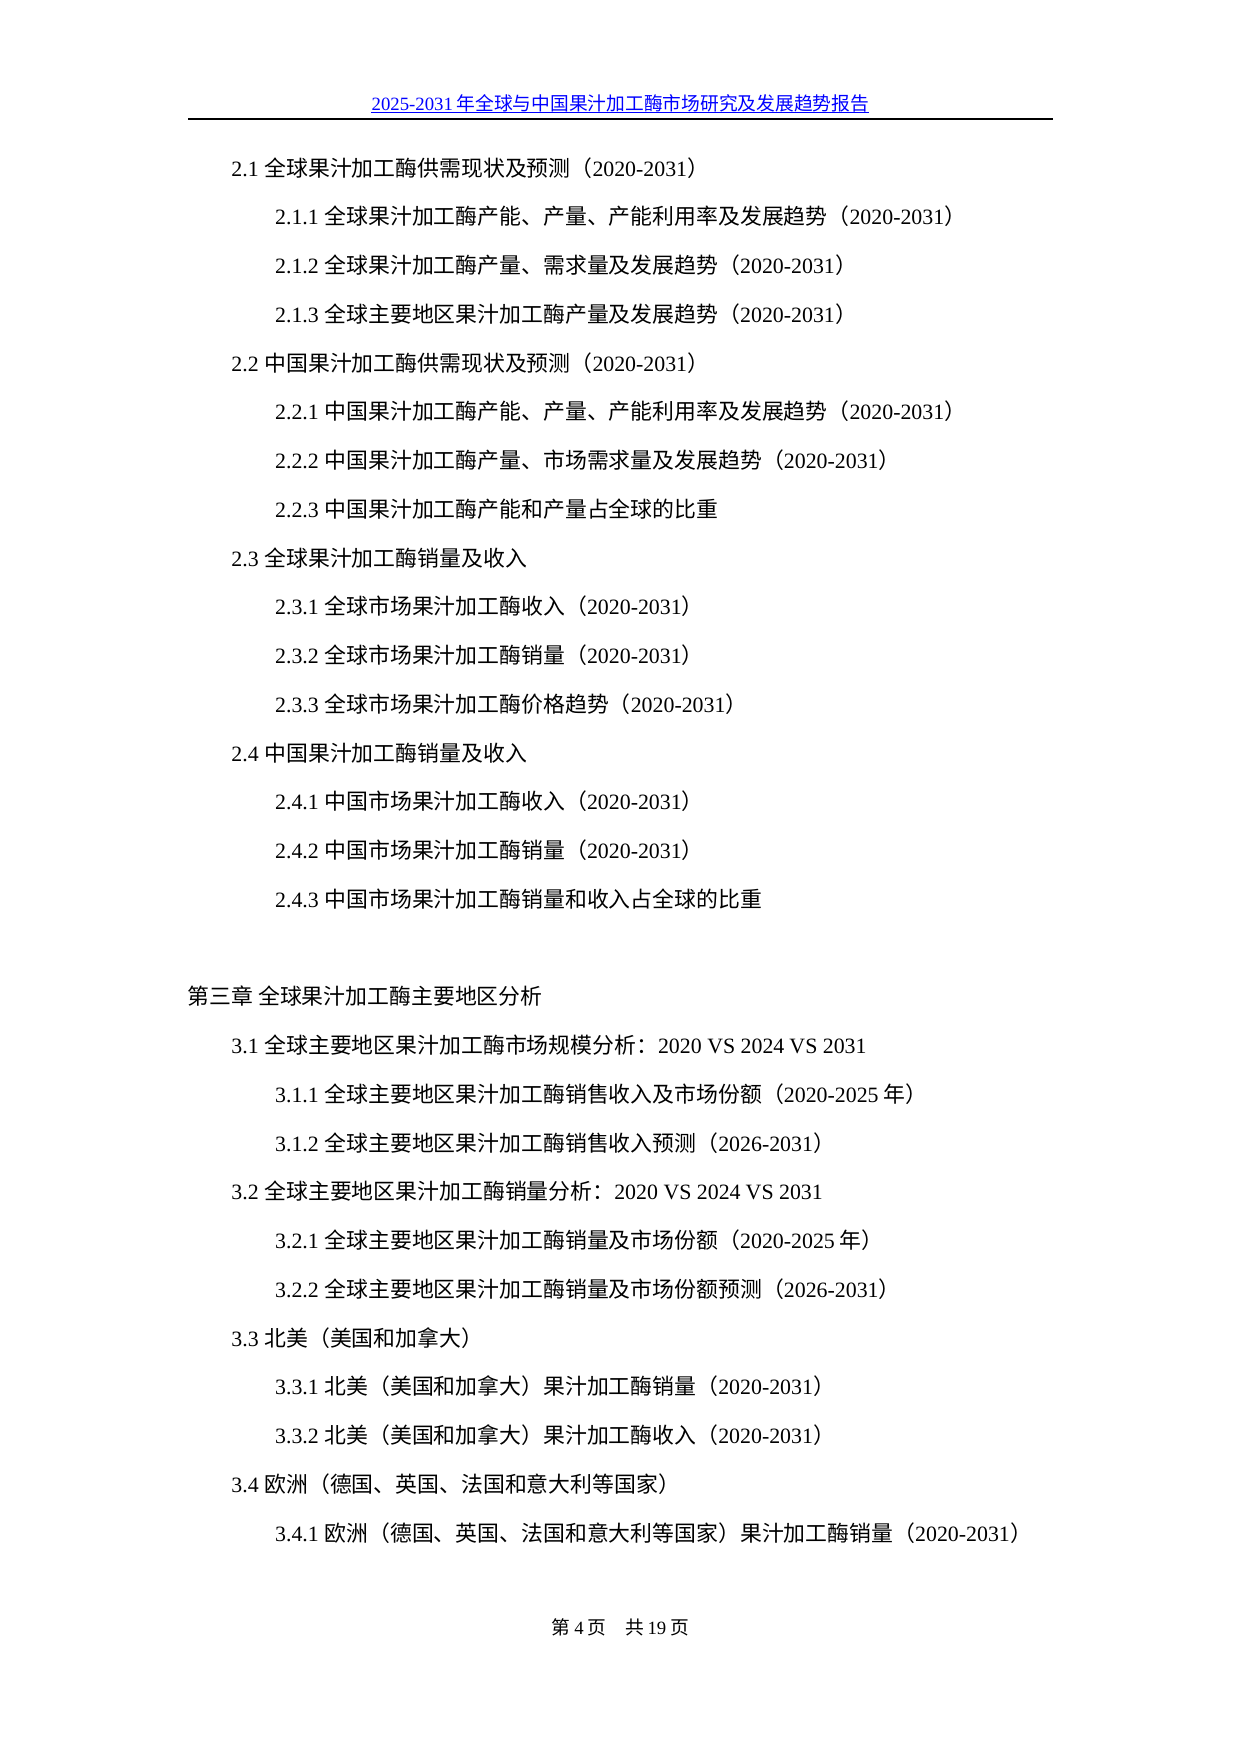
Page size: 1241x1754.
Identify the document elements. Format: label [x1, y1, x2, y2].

text [187, 150, 1053, 1548]
